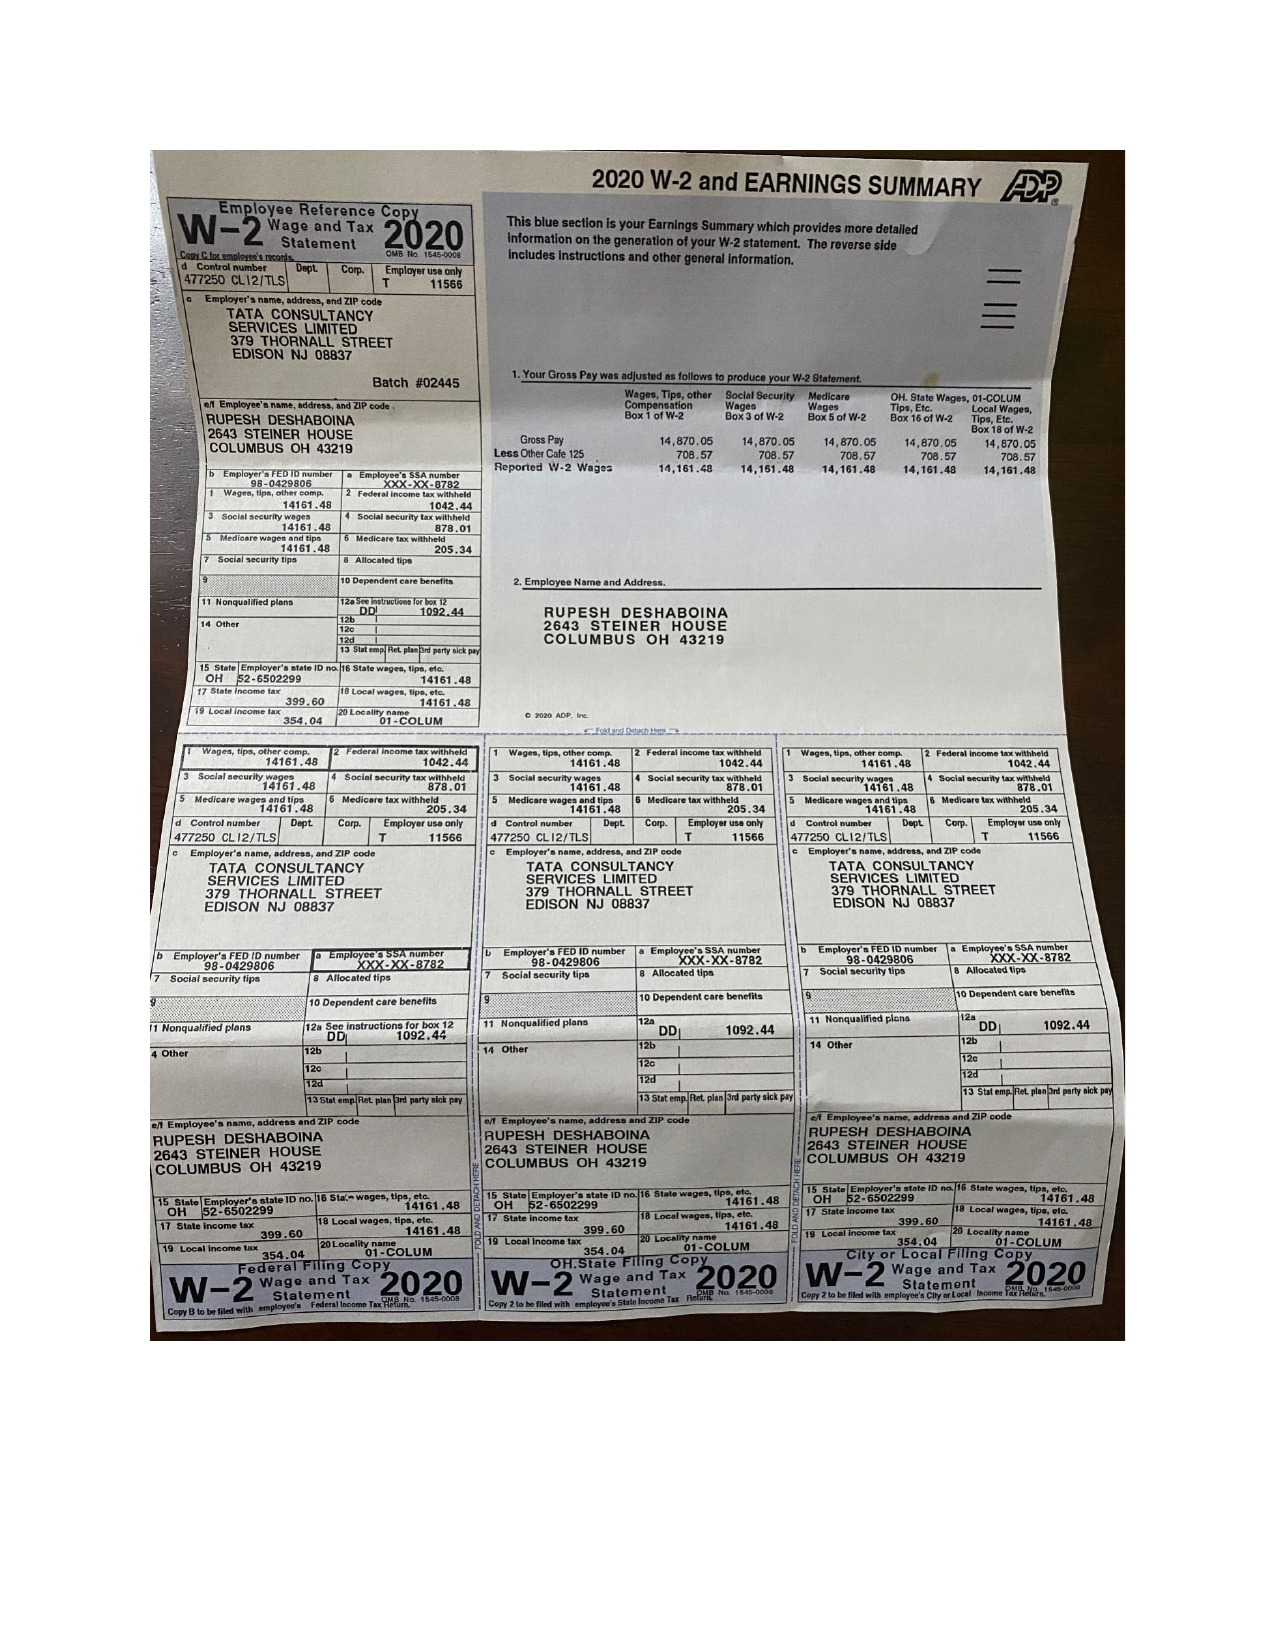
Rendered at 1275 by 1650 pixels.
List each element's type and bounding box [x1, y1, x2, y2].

picture [150, 150, 1125, 1341]
